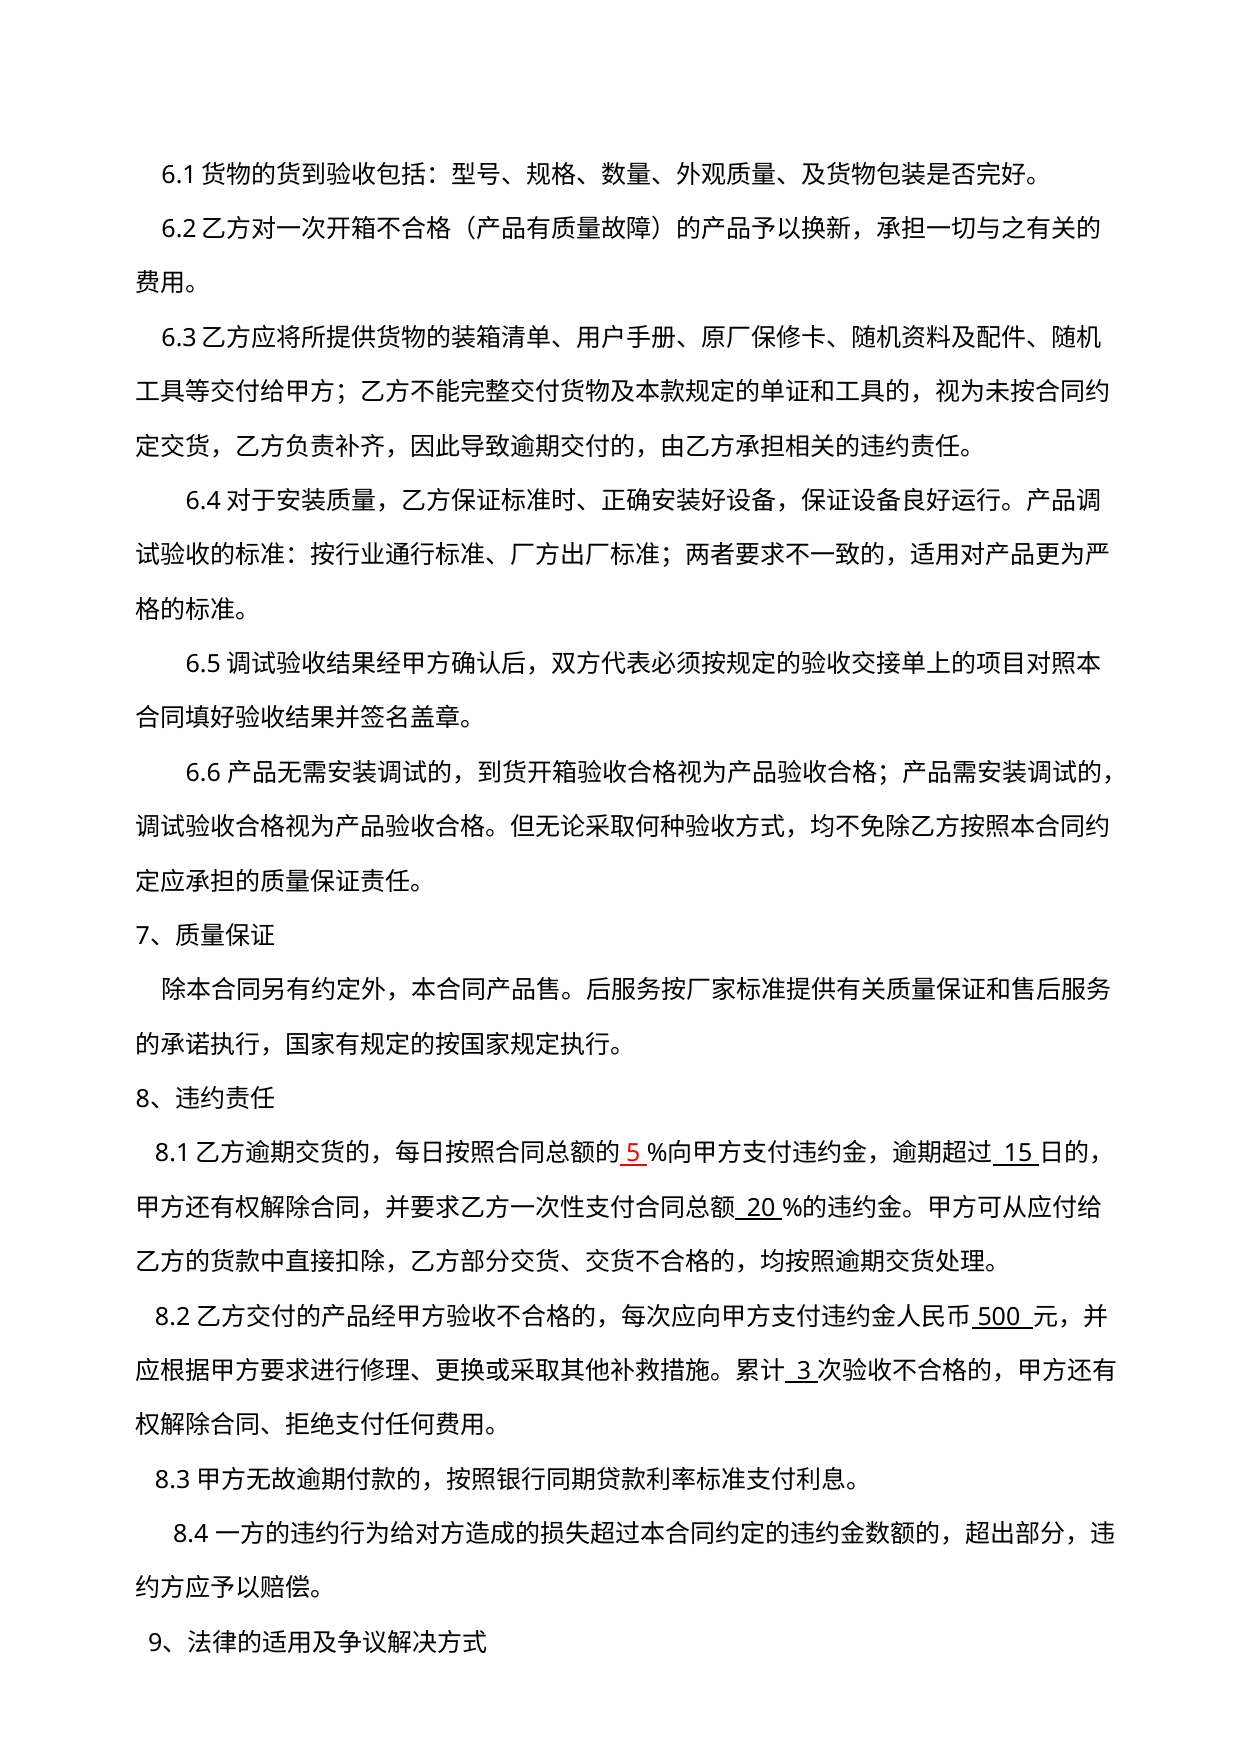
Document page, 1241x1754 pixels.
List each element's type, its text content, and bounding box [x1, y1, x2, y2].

text 8、违约责任 [135, 1078, 1123, 1115]
text 8.2 乙方交付的产品经甲方验收不合格的，每次应向甲方支付违约金人民币 500 元，并应根据甲方要求进行修理、更换或采取其他补救措施。累计 3 次验收不合格的，甲方还有权解除合同、拒绝支付任何费用。 [135, 1296, 1123, 1441]
text 6.6 产品无需安装调试的，到货开箱验收合格视为产品验收合格；产品需安装调试的，调试验收合格视为产品验收合格。但无论采取何种验收方式，均不免除乙方按照本合同约定应承担的质量保证责任。 [135, 752, 1123, 897]
text 6.5调试验收结果经甲方确认后，双方代表必须按规定的验收交接单上的项目对照本合同填好验收结果并签名盖章。 [135, 643, 1123, 734]
text 6.4对于安装质量，乙方保证标准时、正确安装好设备，保证设备良好运行。产品调试验收的标准：按行业通行标准、厂方出厂标准；两者要求不一致的，适用对产品更为严格的标准。 [135, 480, 1123, 625]
text 7、质量保证 [135, 915, 1123, 952]
text 6.3乙方应将所提供货物的装箱清单、用户手册、原厂保修卡、随机资料及配件、随机工具等交付给甲方；乙方不能完整交付货物及本款规定的单证和工具的，视为未按合同约定交货，乙方负责补齐，因此导致逾期交付的，由乙方承担相关的违约责任。 [135, 317, 1123, 462]
text 8.1乙方逾期交货的，每日按照合同总额的 5 %向甲方支付违约金，逾期超过 15 日的，甲方还有权解除合同，并要求乙方一次性支付合同总额 20 %的违约金。甲方可从应付给乙方的货款中直接扣除，乙方部分交货、交货不合格的，均按照逾期交货处理。 [135, 1133, 1123, 1278]
text 除本合同另有约定外，本合同产品售。后服务按厂家标准提供有关质量保证和售后服务的承诺执行，国家有规定的按国家规定执行。 [135, 970, 1123, 1060]
text 9、法律的适用及争议解决方式 [135, 1622, 1123, 1658]
text 8.3 甲方无故逾期付款的，按照银行同期贷款利率标准支付利息。 [135, 1459, 1123, 1495]
text 6.2乙方对一次开箱不合格（产品有质量故障）的产品予以换新，承担一切与之有关的费用。 [135, 208, 1123, 299]
text 8.4 一方的违约行为给对方造成的损失超过本合同约定的违约金数额的，超出部分，违约方应予以赔偿。 [135, 1513, 1123, 1604]
text 6.1货物的货到验收包括：型号、规格、数量、外观质量、及货物包装是否完好。 [135, 154, 1123, 190]
